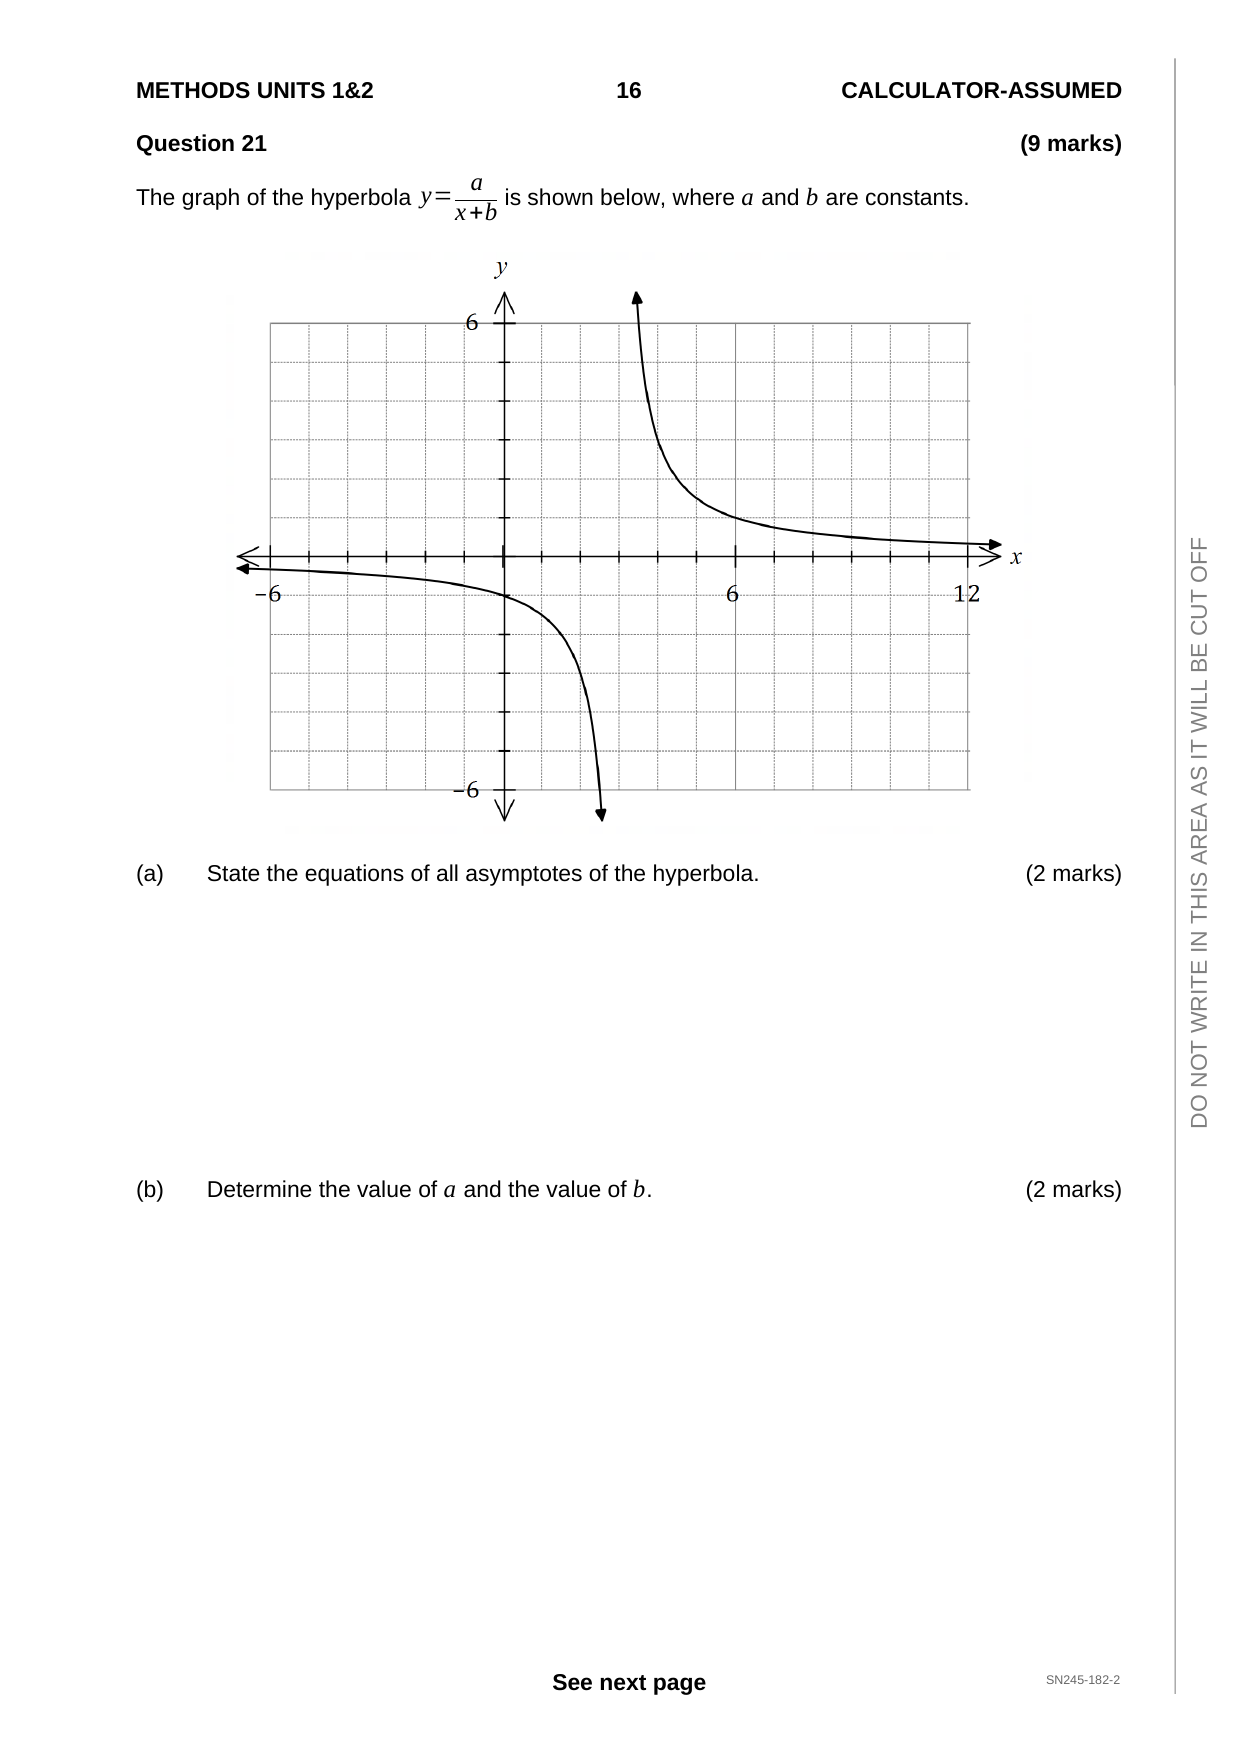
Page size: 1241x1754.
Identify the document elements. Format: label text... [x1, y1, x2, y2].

text (a) State the equations of all asymptotes of the hyperbola. (2 marks) [136, 859, 1122, 886]
text Question 21 (9 marks) [136, 130, 1122, 156]
picture [226, 252, 1032, 834]
text (b) Determine the value of and the value of . (2 marks) [136, 1176, 1122, 1203]
text The graph of the hyperbola is shown below, where and are constants. [136, 169, 1122, 226]
